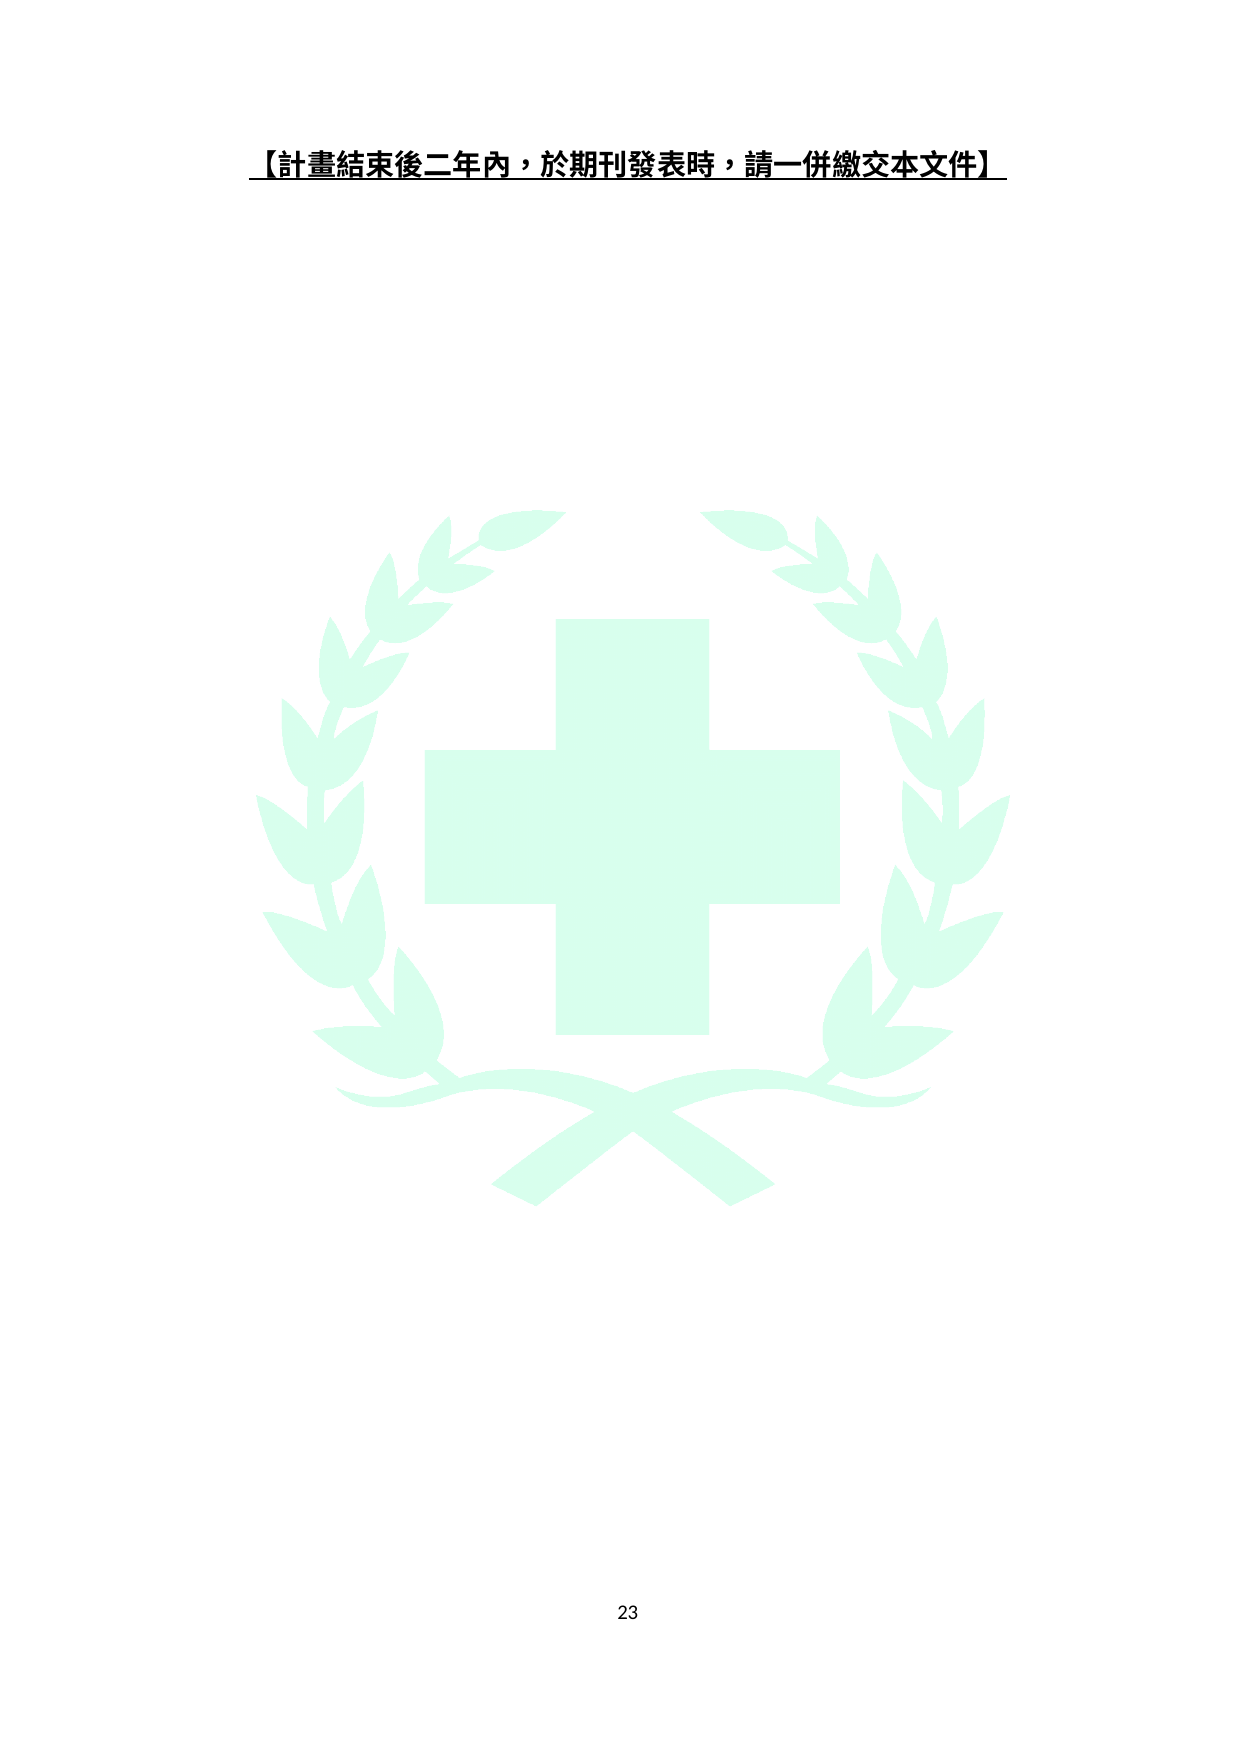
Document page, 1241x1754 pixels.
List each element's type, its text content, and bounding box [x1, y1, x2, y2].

text 【計畫結束後二年內，於期刊發表時，請一併繳交本文件】 [133, 126, 1122, 201]
